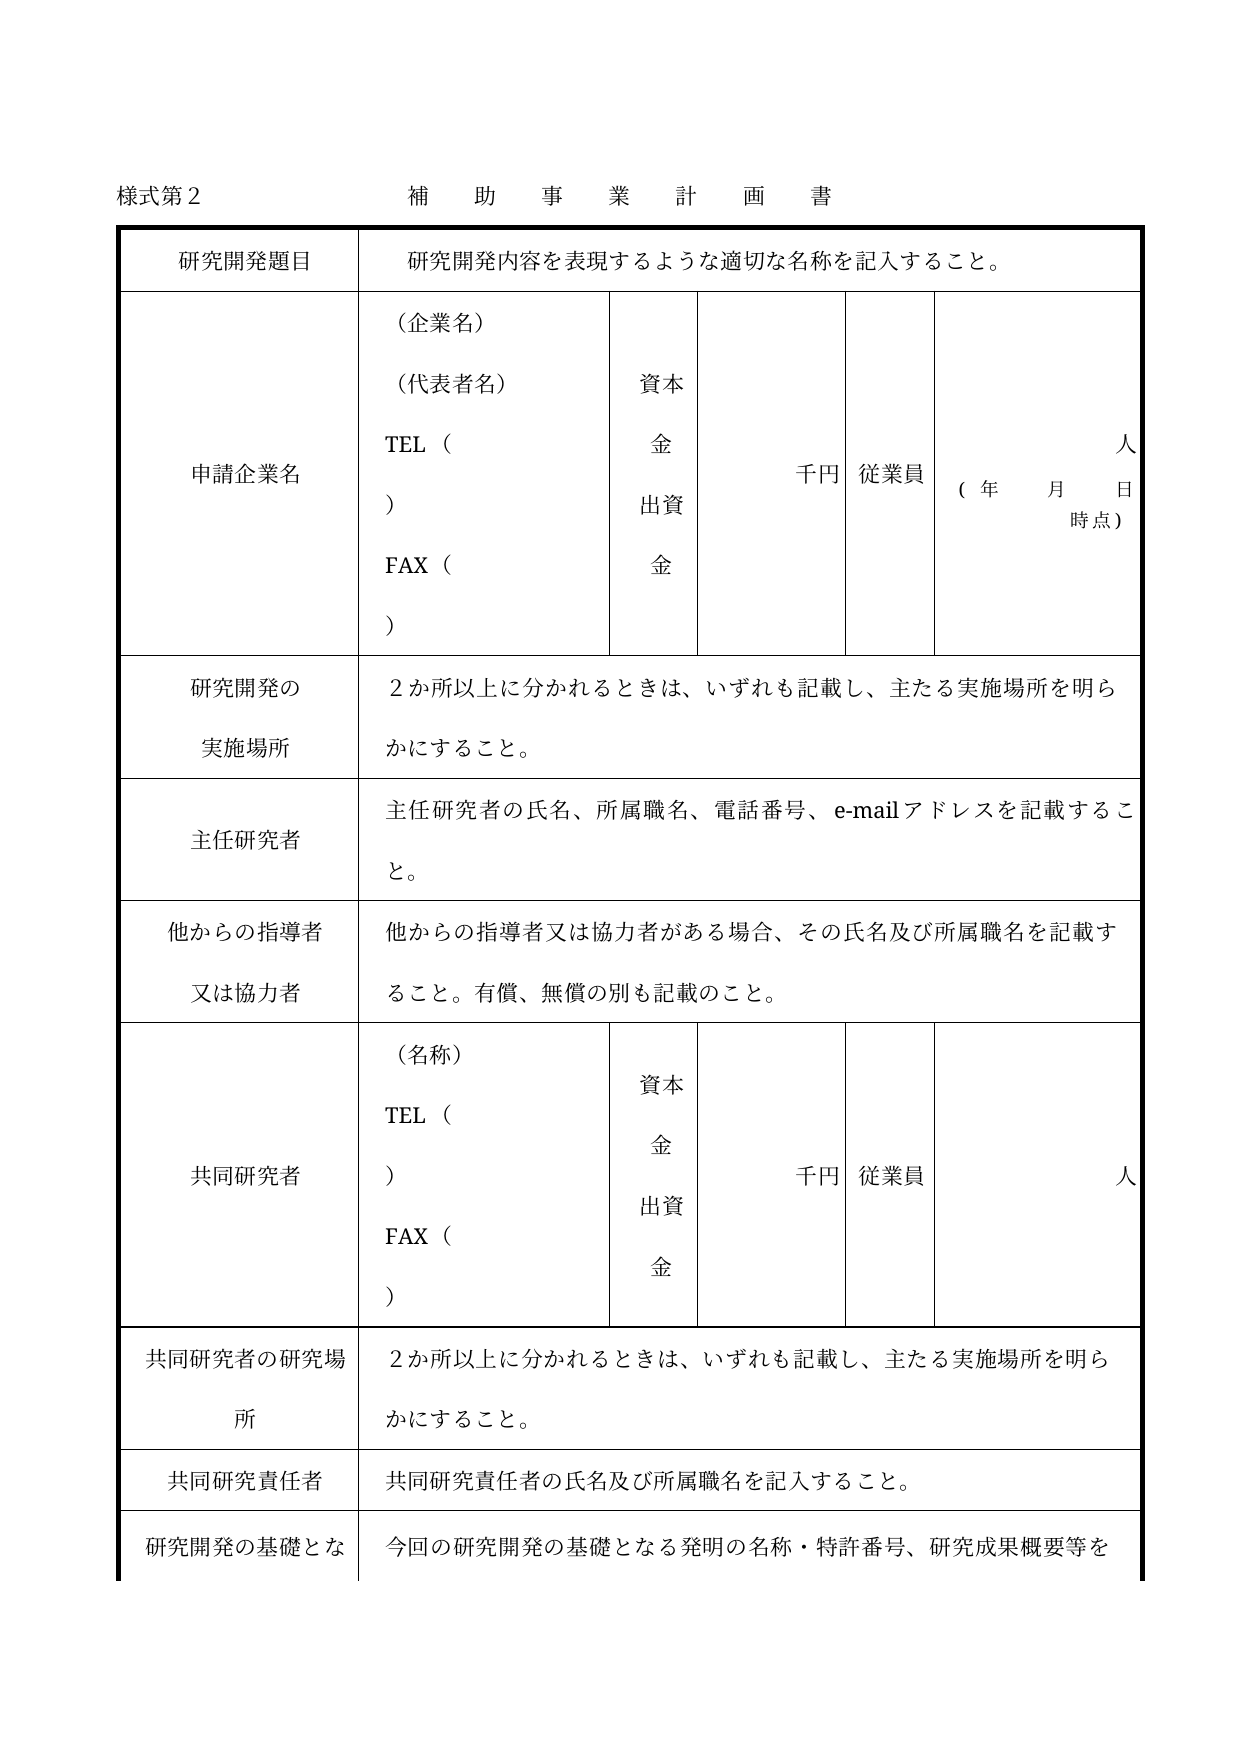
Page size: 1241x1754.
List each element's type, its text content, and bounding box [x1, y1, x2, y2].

table_cell 他からの指導者又は協力者がある場合、その氏名及び所属職名を記載すること。有償、無償の別も記載のこと。 [359, 901, 1140, 1022]
table_cell 資本金 出資金 [610, 292, 697, 655]
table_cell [359, 1511, 1140, 1581]
table_cell 主任研究者 [121, 779, 358, 900]
table_header 研究開発題目 [121, 230, 358, 291]
table_header 研究開発内容を表現するような適切な名称を記入すること。 [359, 230, 1140, 291]
table_cell 人 [935, 1023, 1140, 1326]
table_cell 研究開発の基礎となる特許、研究成果等 [121, 1511, 358, 1581]
table_cell 共同研究責任者 [121, 1450, 358, 1510]
table_cell （企業名） （代表者名） TEL（ ） FAX（ ） [359, 292, 609, 655]
table_cell 共同研究責任者の氏名及び所属職名を記入すること。 [359, 1450, 1140, 1510]
table_cell ２か所以上に分かれるときは、いずれも記載し、主たる実施場所を明らかにすること。 [359, 656, 1140, 778]
table_cell ２か所以上に分かれるときは、いずれも記載し、主たる実施場所を明らかにすること。 [359, 1328, 1140, 1449]
table_cell 従業員 [846, 292, 934, 655]
table_cell 研究開発の 実施場所 [121, 656, 358, 778]
table_cell 主任研究者の氏名、所属職名、電話番号、e-mailアドレスを記載すること。 [359, 779, 1140, 900]
table_cell 申請企業名 [121, 292, 358, 655]
table_cell （名称） TEL（ ） FAX（ ） [359, 1023, 609, 1326]
table_cell 共同研究者の研究場所 [121, 1328, 358, 1449]
table_cell 他からの指導者 又は協力者 [121, 901, 358, 1022]
text 様式第２ 補 助 事 業 計 画 書 [116, 164, 1124, 225]
table_cell 従業員 [846, 1023, 934, 1326]
table_cell 共同研究者 [121, 1023, 358, 1326]
table_cell 千円 [698, 1023, 845, 1326]
table_cell 千円 [698, 292, 845, 655]
table_cell 人 ( 年 月 日時点) [935, 292, 1140, 655]
table_cell 資本金 出資金 [610, 1023, 697, 1326]
